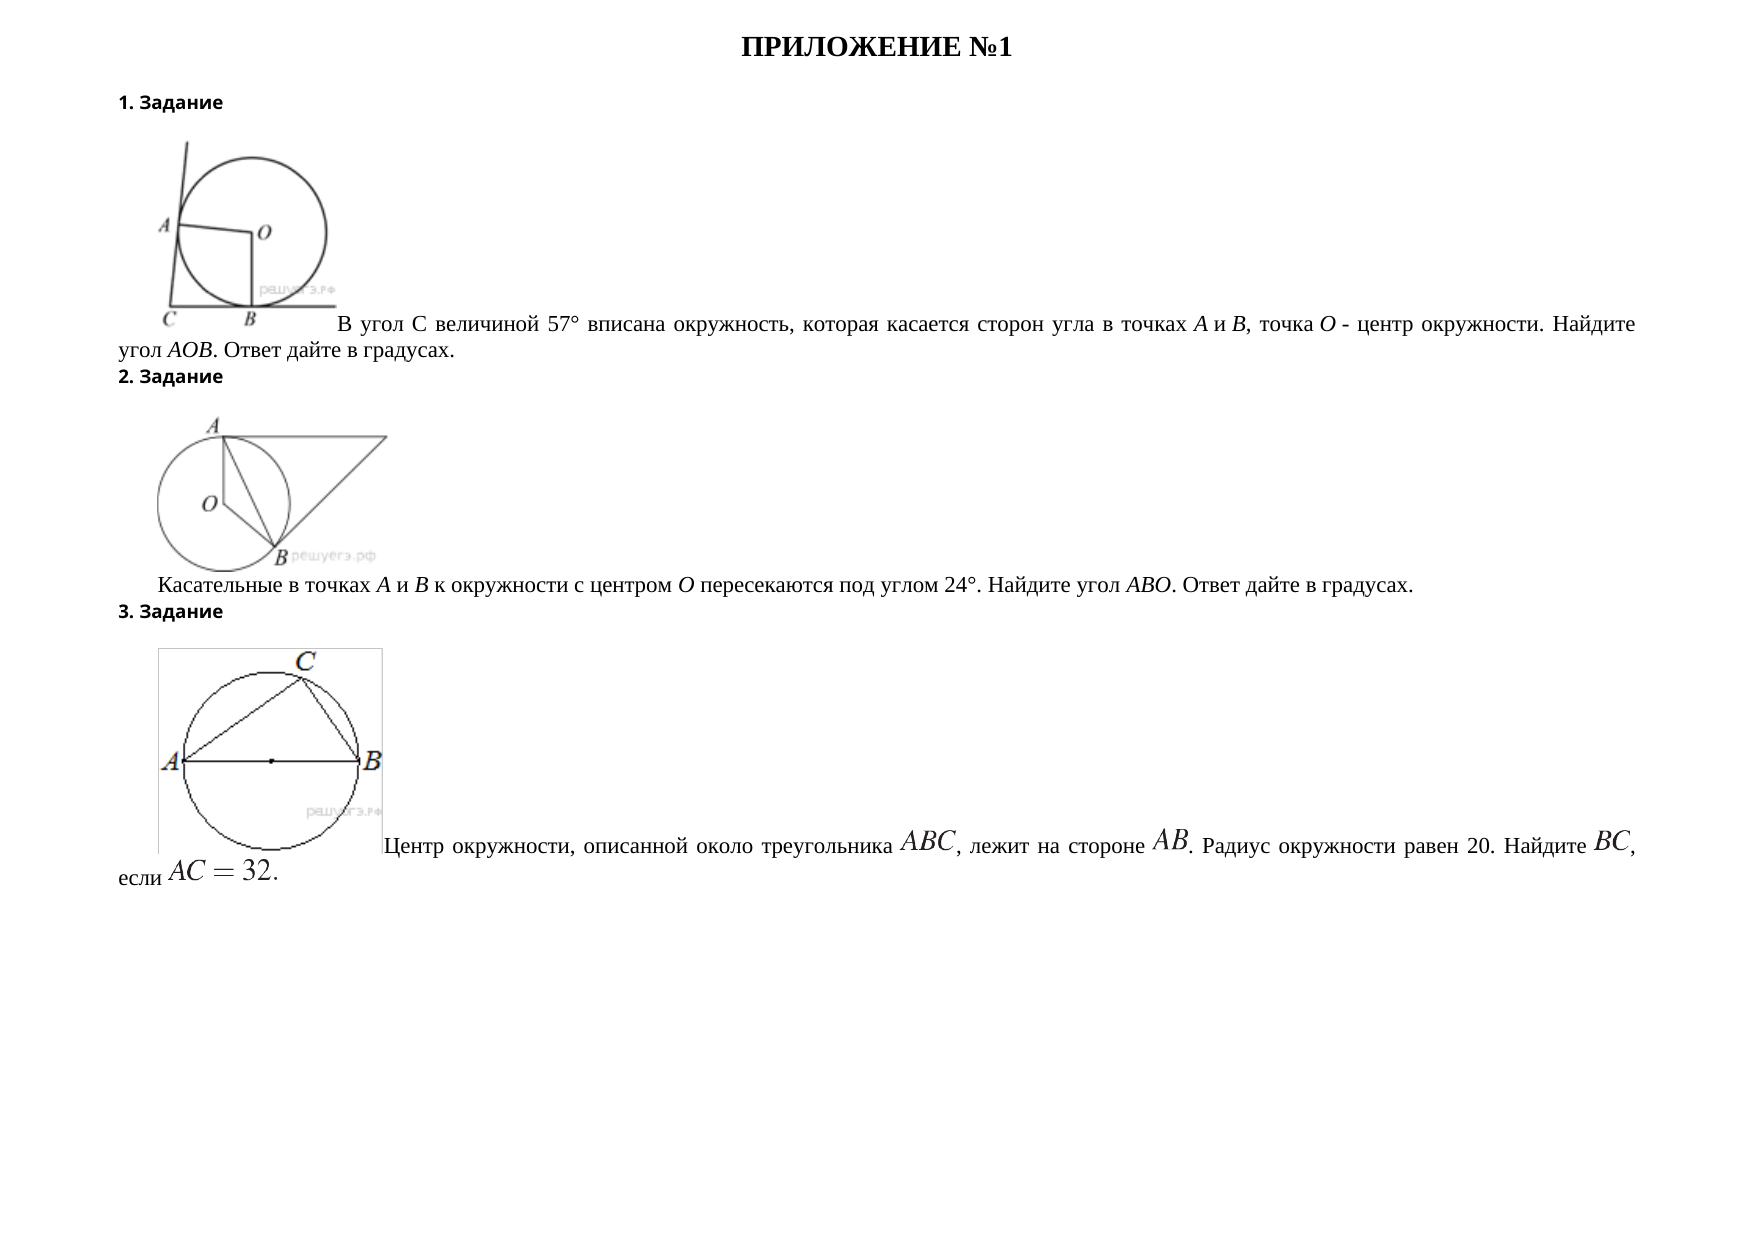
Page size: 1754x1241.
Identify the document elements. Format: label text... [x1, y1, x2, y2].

text 2. Задание [118, 363, 1636, 388]
picture [1593, 829, 1630, 854]
text 1. Задание [118, 89, 1636, 114]
text В угол C величиной 57° вписана окружность, которая касается сторон угла в точках A и B, точка O - центр окружности. Найдите угол AOB. Ответ дайте в градусах. [118, 139, 1636, 363]
picture [1151, 827, 1188, 854]
picture [899, 829, 956, 854]
picture [157, 139, 337, 332]
text ПРИЛОЖЕНИЕ №1 [118, 29, 1636, 63]
picture [157, 648, 384, 854]
picture [157, 413, 388, 572]
text Центр окружности, описанной около треугольника , лежит на стороне . Радиус окружности равен 20. Найдите , если [118, 648, 1636, 890]
text 3. Задание [118, 598, 1636, 623]
text Касательные в точках A и B к окружности с центром O пересекаются под углом 24°. Найдите угол ABO. Ответ дайте в градусах. [118, 572, 1636, 598]
picture [167, 858, 277, 886]
